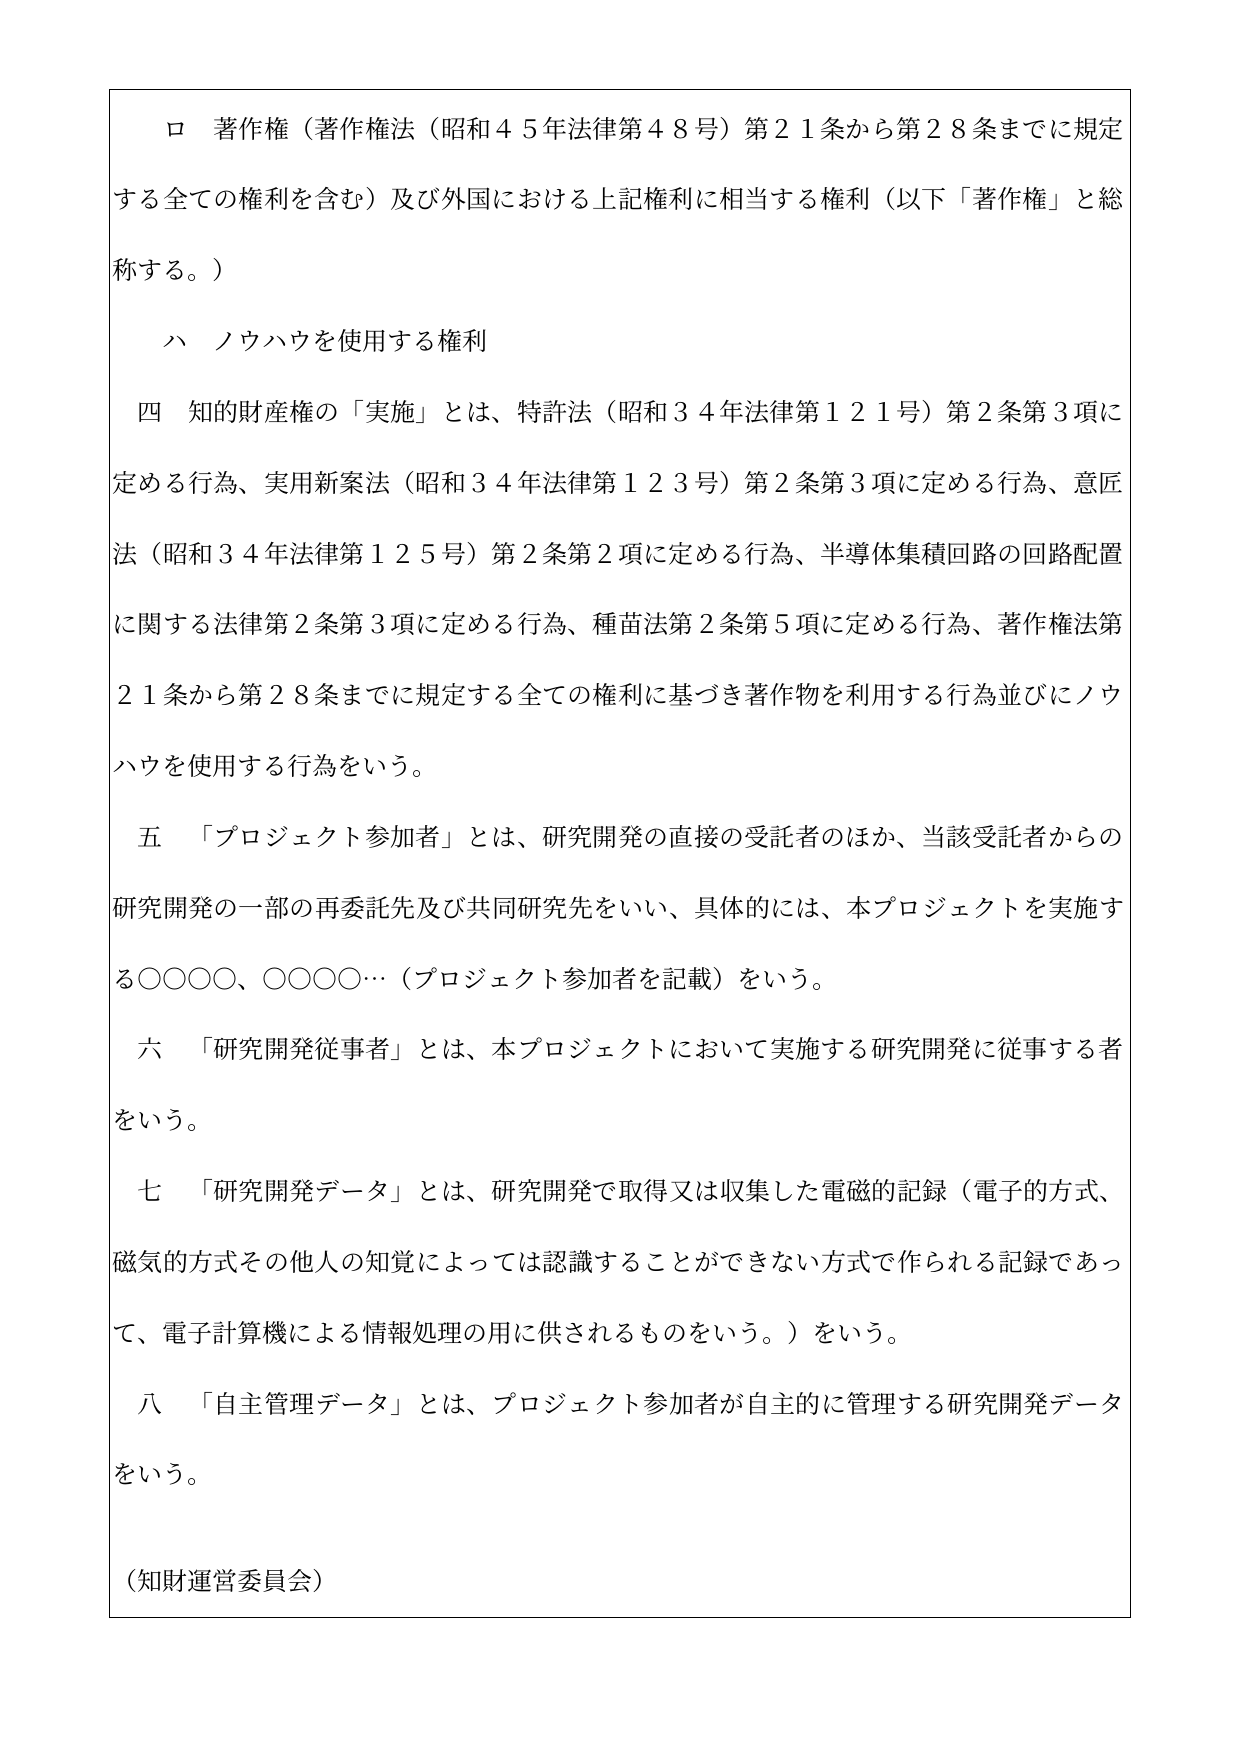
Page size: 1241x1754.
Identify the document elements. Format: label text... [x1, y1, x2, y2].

text 四 知的財産権の「実施」とは、特許法（昭和３４年法律第１２１号）第２条第３項に定める行為、実用新案法（昭和３４年法律第１２３号）第２条第３項に定める行為、意匠法（昭和３４年法律第１２５号）第２条第２項に定める行為、半導体集積回路の回路配置に関する法律第２条第３項に定める行為、種苗法第２条第５項に定める行為、著作権法第２１条から第２８条までに規定する全ての権利に基づき著作物を利用する行為並びにノウハウを使用する行為をいう。 [112, 375, 1128, 800]
text 五 「プロジェクト参加者」とは、研究開発の直接の受託者のほか、当該受託者からの研究開発の一部の再委託先及び共同研究先をいい、具体的には、本プロジェクトを実施する○○○○、○○○○…（プロジェクト参加者を記載）をいう。 [112, 800, 1128, 1013]
text ハ ノウハウを使用する権利 [112, 304, 1128, 375]
text 六 「研究開発従事者」とは、本プロジェクトにおいて実施する研究開発に従事する者をいう。 [112, 1013, 1128, 1154]
text 七 「研究開発データ」とは、研究開発で取得又は収集した電磁的記録（電子的方式、磁気的方式その他人の知覚によっては認識することができない方式で作られる記録であって、電子計算機による情報処理の用に供されるものをいう。）をいう。 [112, 1154, 1128, 1367]
text ロ 著作権（著作権法（昭和４５年法律第４８号）第２１条から第２８条までに規定する全ての権利を含む）及び外国における上記権利に相当する権利（以下「著作権」と総称する。） [110, 90, 1130, 304]
text 八 「自主管理データ」とは、プロジェクト参加者が自主的に管理する研究開発データをいう。 [112, 1367, 1128, 1509]
text （知財運営委員会） [110, 1541, 1130, 1617]
